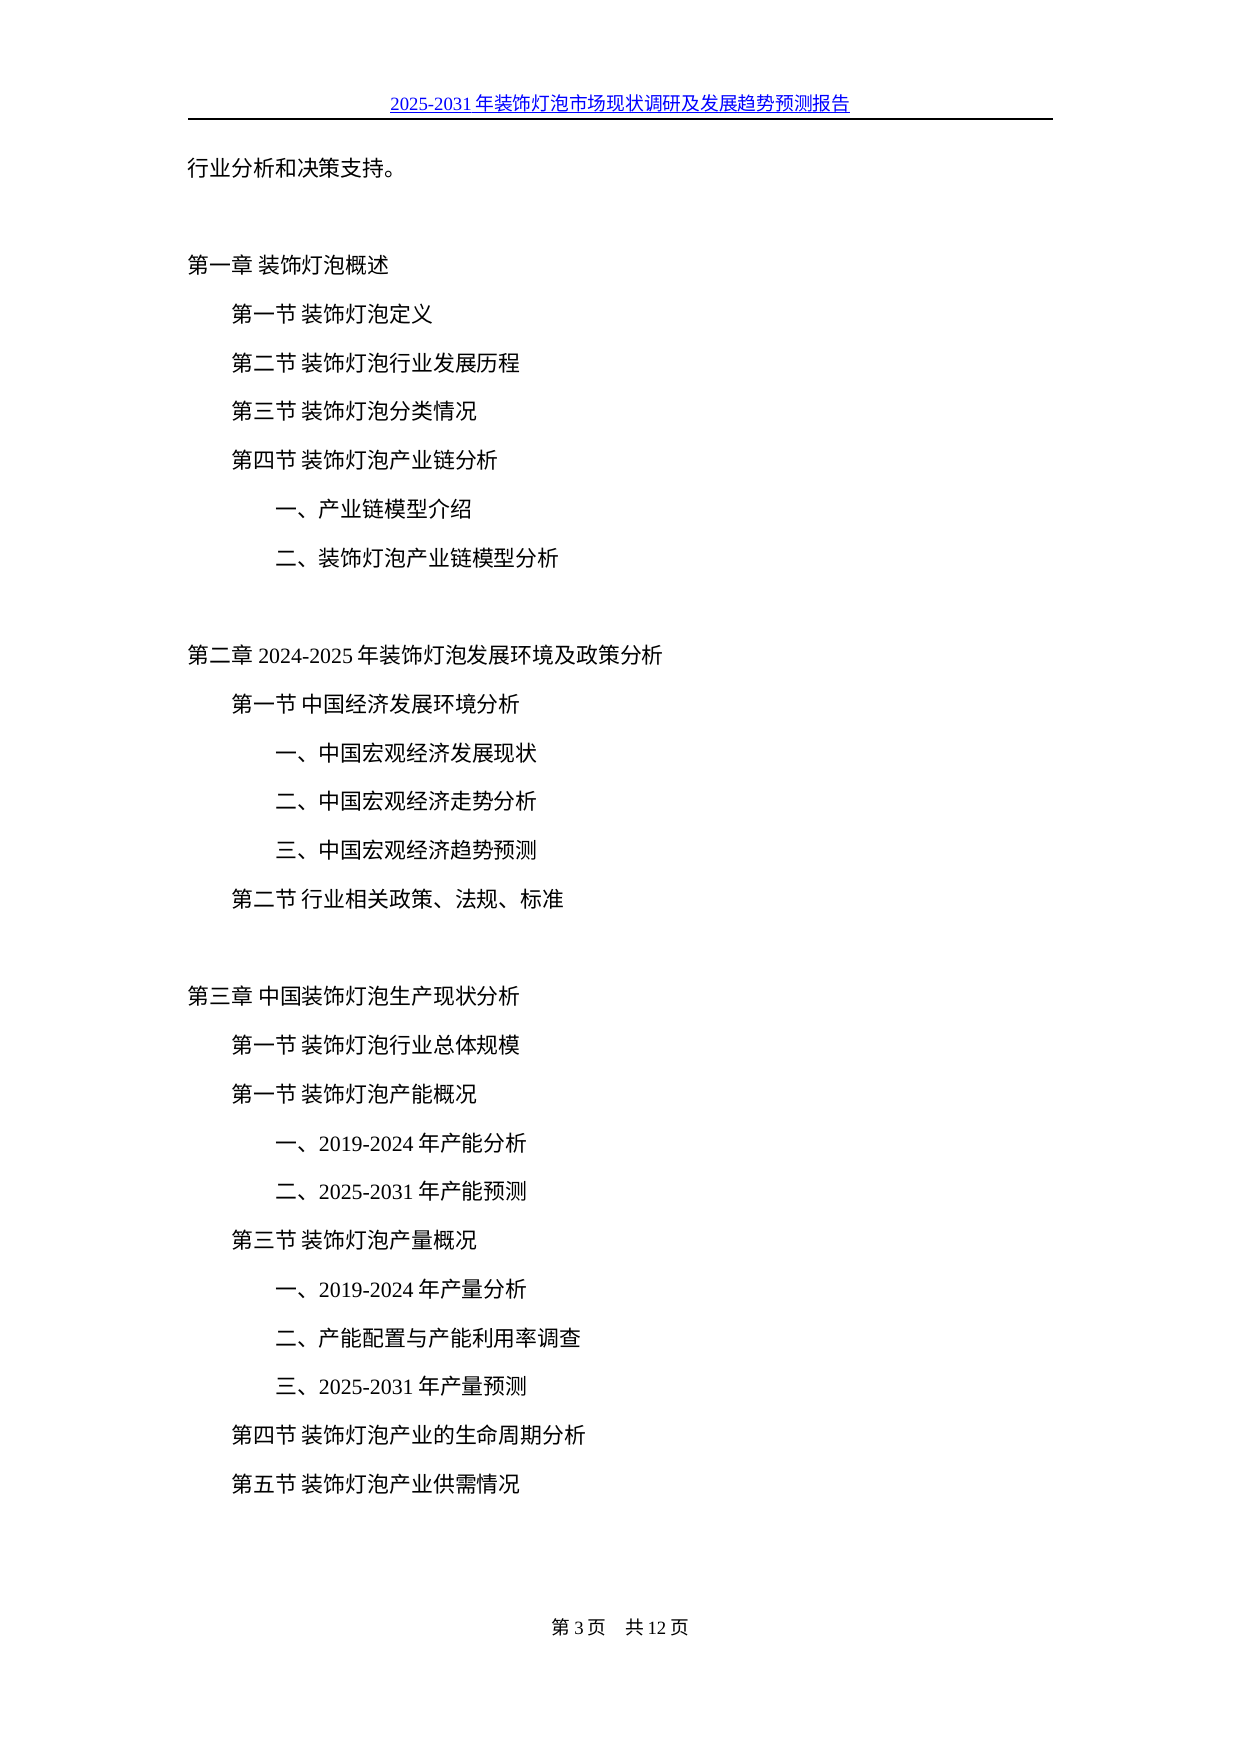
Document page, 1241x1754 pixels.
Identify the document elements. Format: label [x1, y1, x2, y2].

text [187, 150, 1053, 1499]
